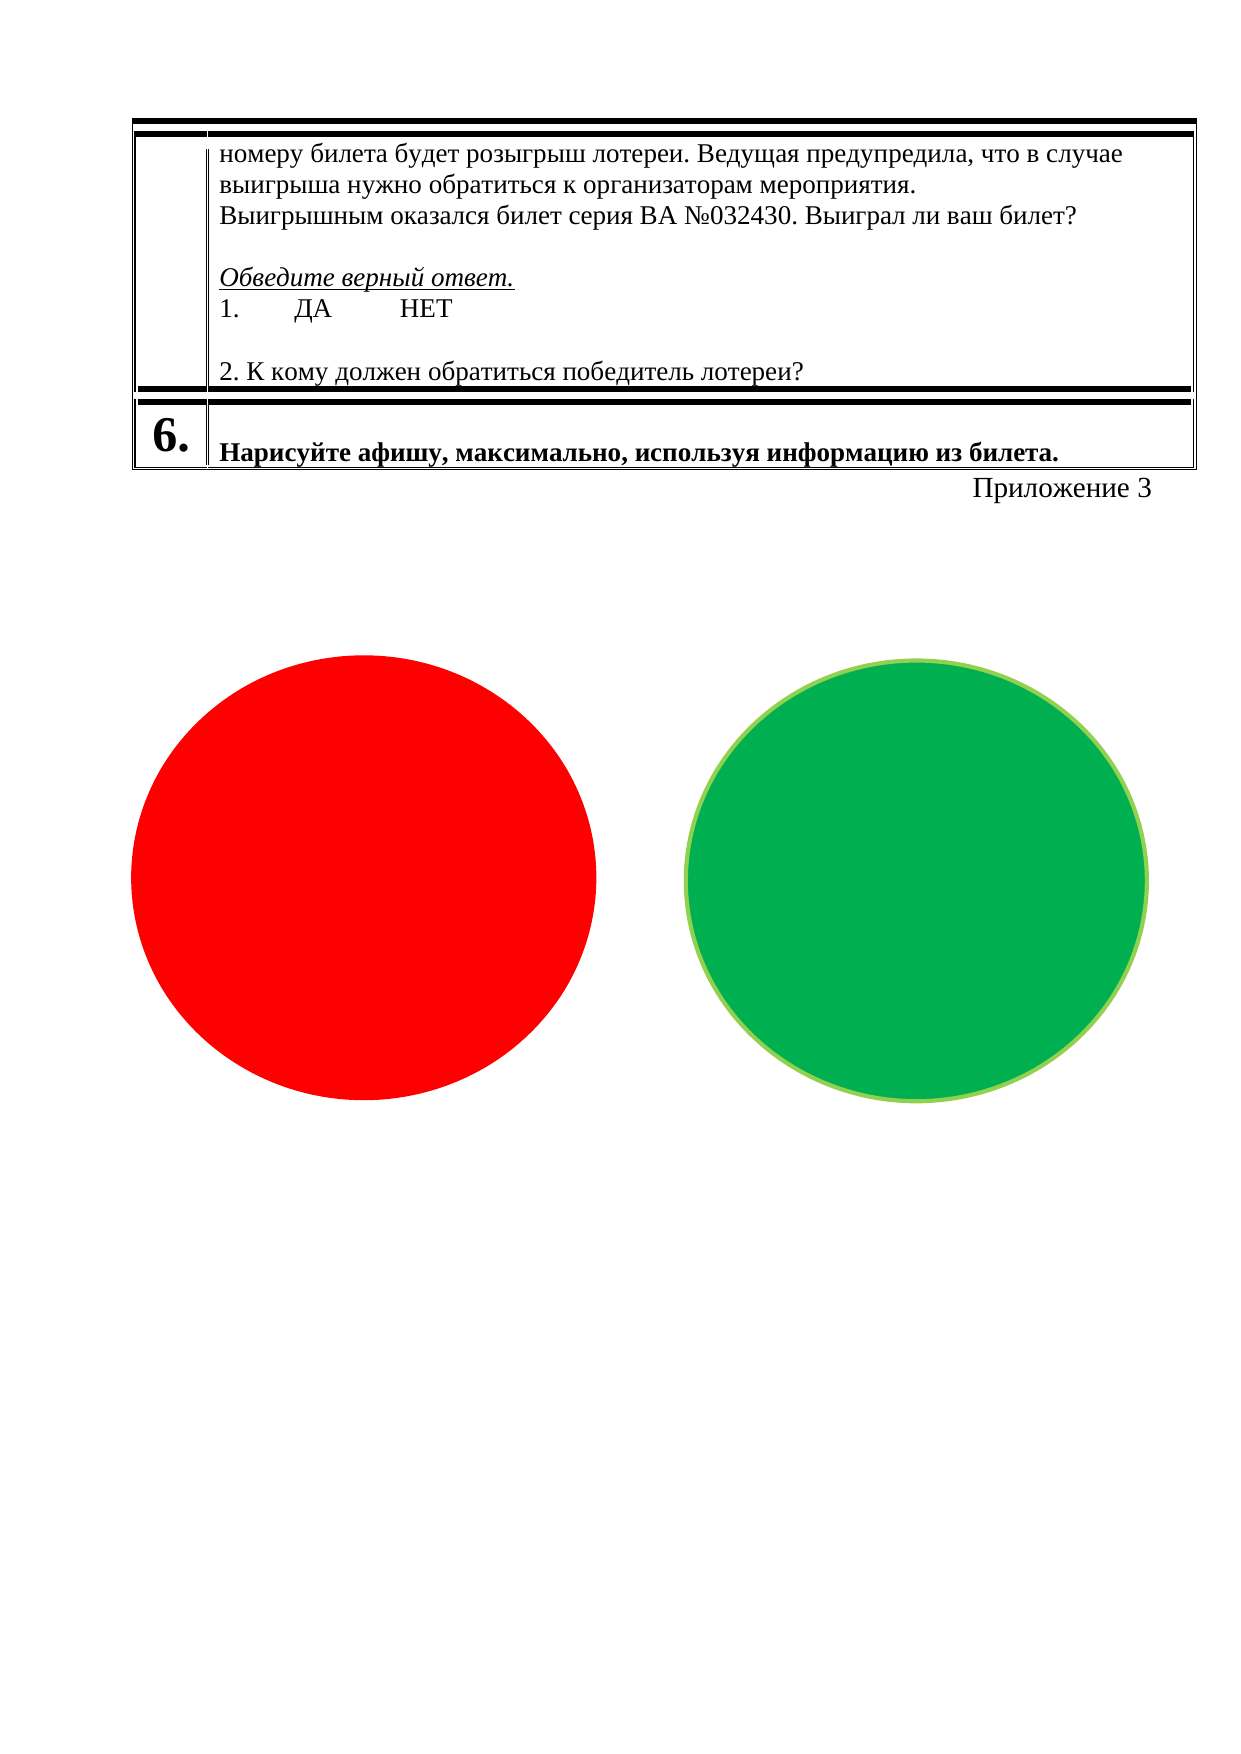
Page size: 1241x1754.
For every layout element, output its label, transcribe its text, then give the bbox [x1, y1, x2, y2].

table_cell 6. [134, 386, 208, 467]
table_cell 5. [134, 124, 208, 386]
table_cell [208, 124, 1195, 386]
text Приложение 3 [177, 470, 1152, 504]
table_cell Нарисуйте афишу, максимально, используя информацию из билета. [208, 386, 1195, 467]
